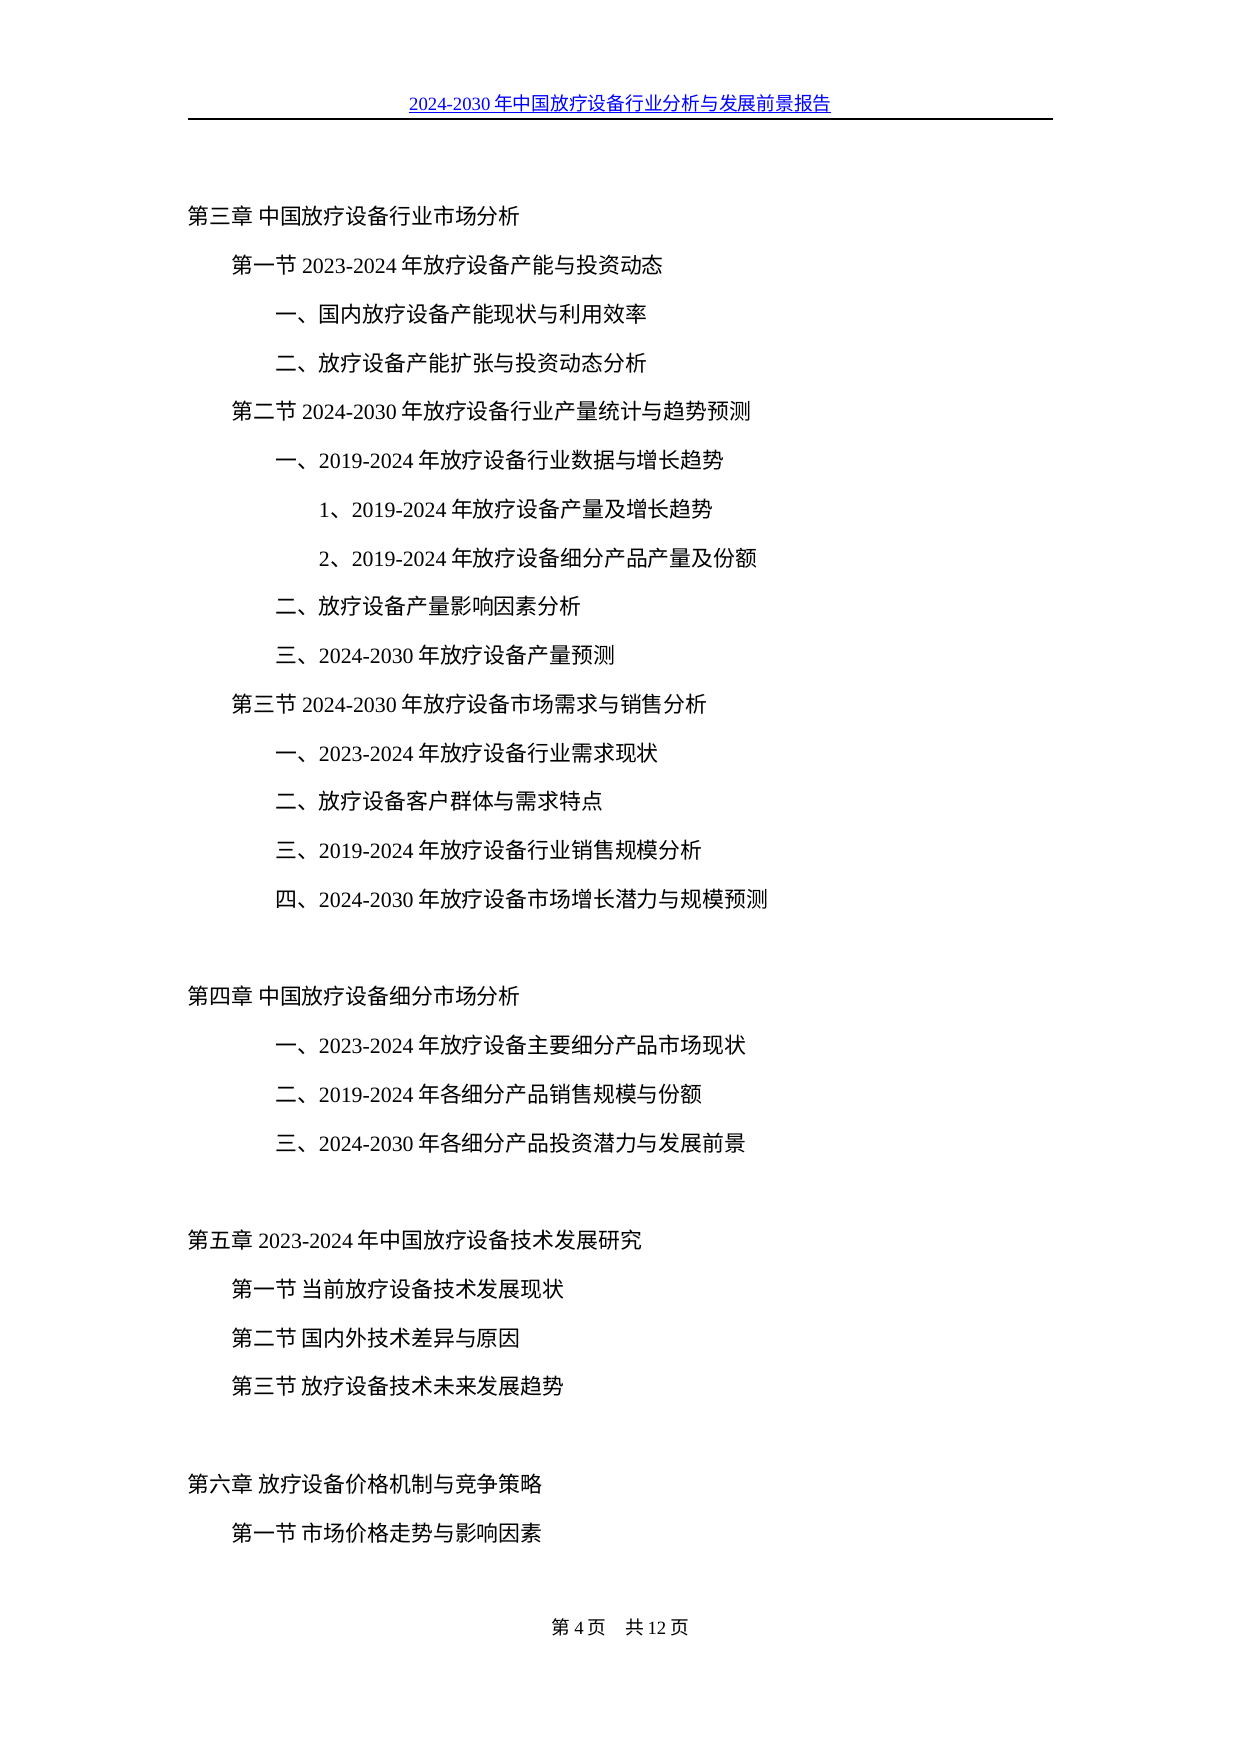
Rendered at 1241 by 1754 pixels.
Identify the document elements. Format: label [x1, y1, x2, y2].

text [187, 150, 1053, 1548]
